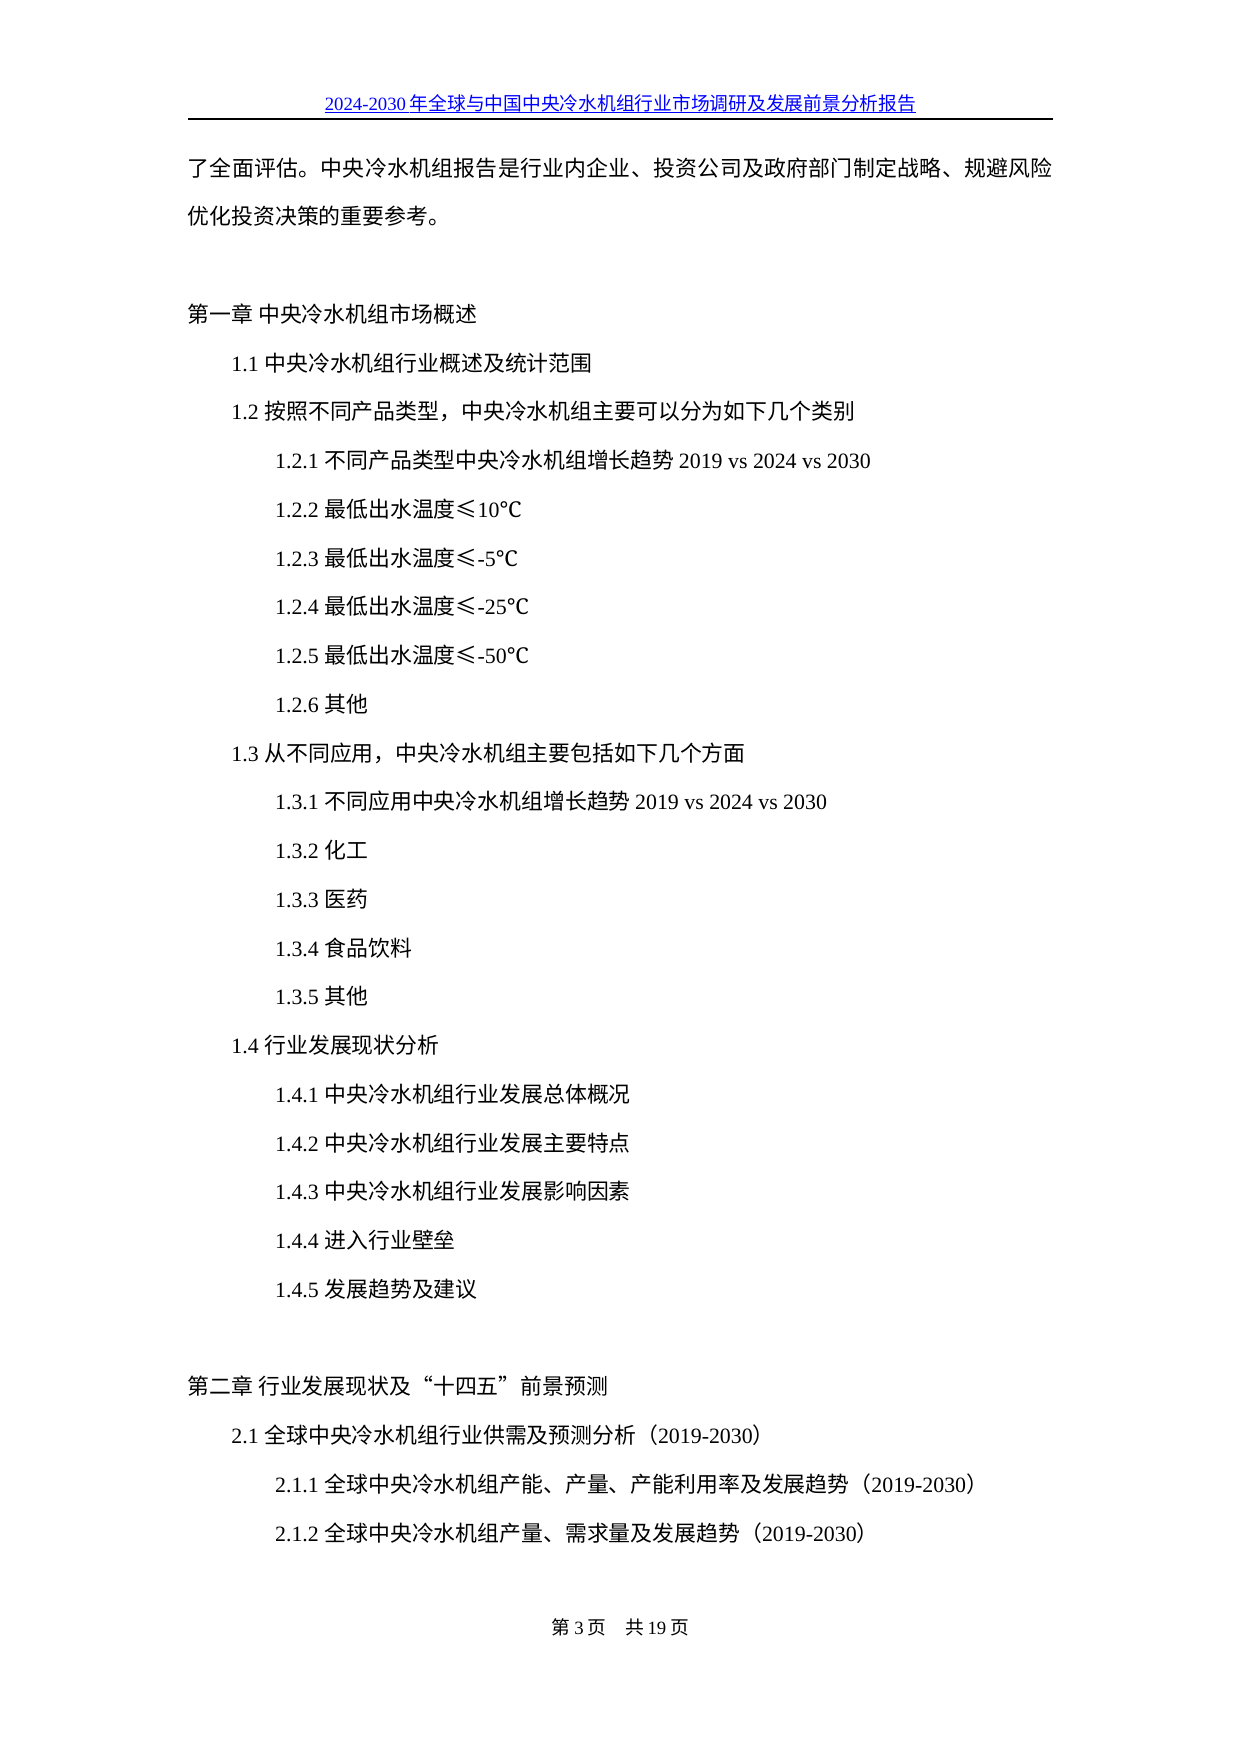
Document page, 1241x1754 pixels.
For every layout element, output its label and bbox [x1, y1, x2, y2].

text [187, 150, 1053, 1548]
